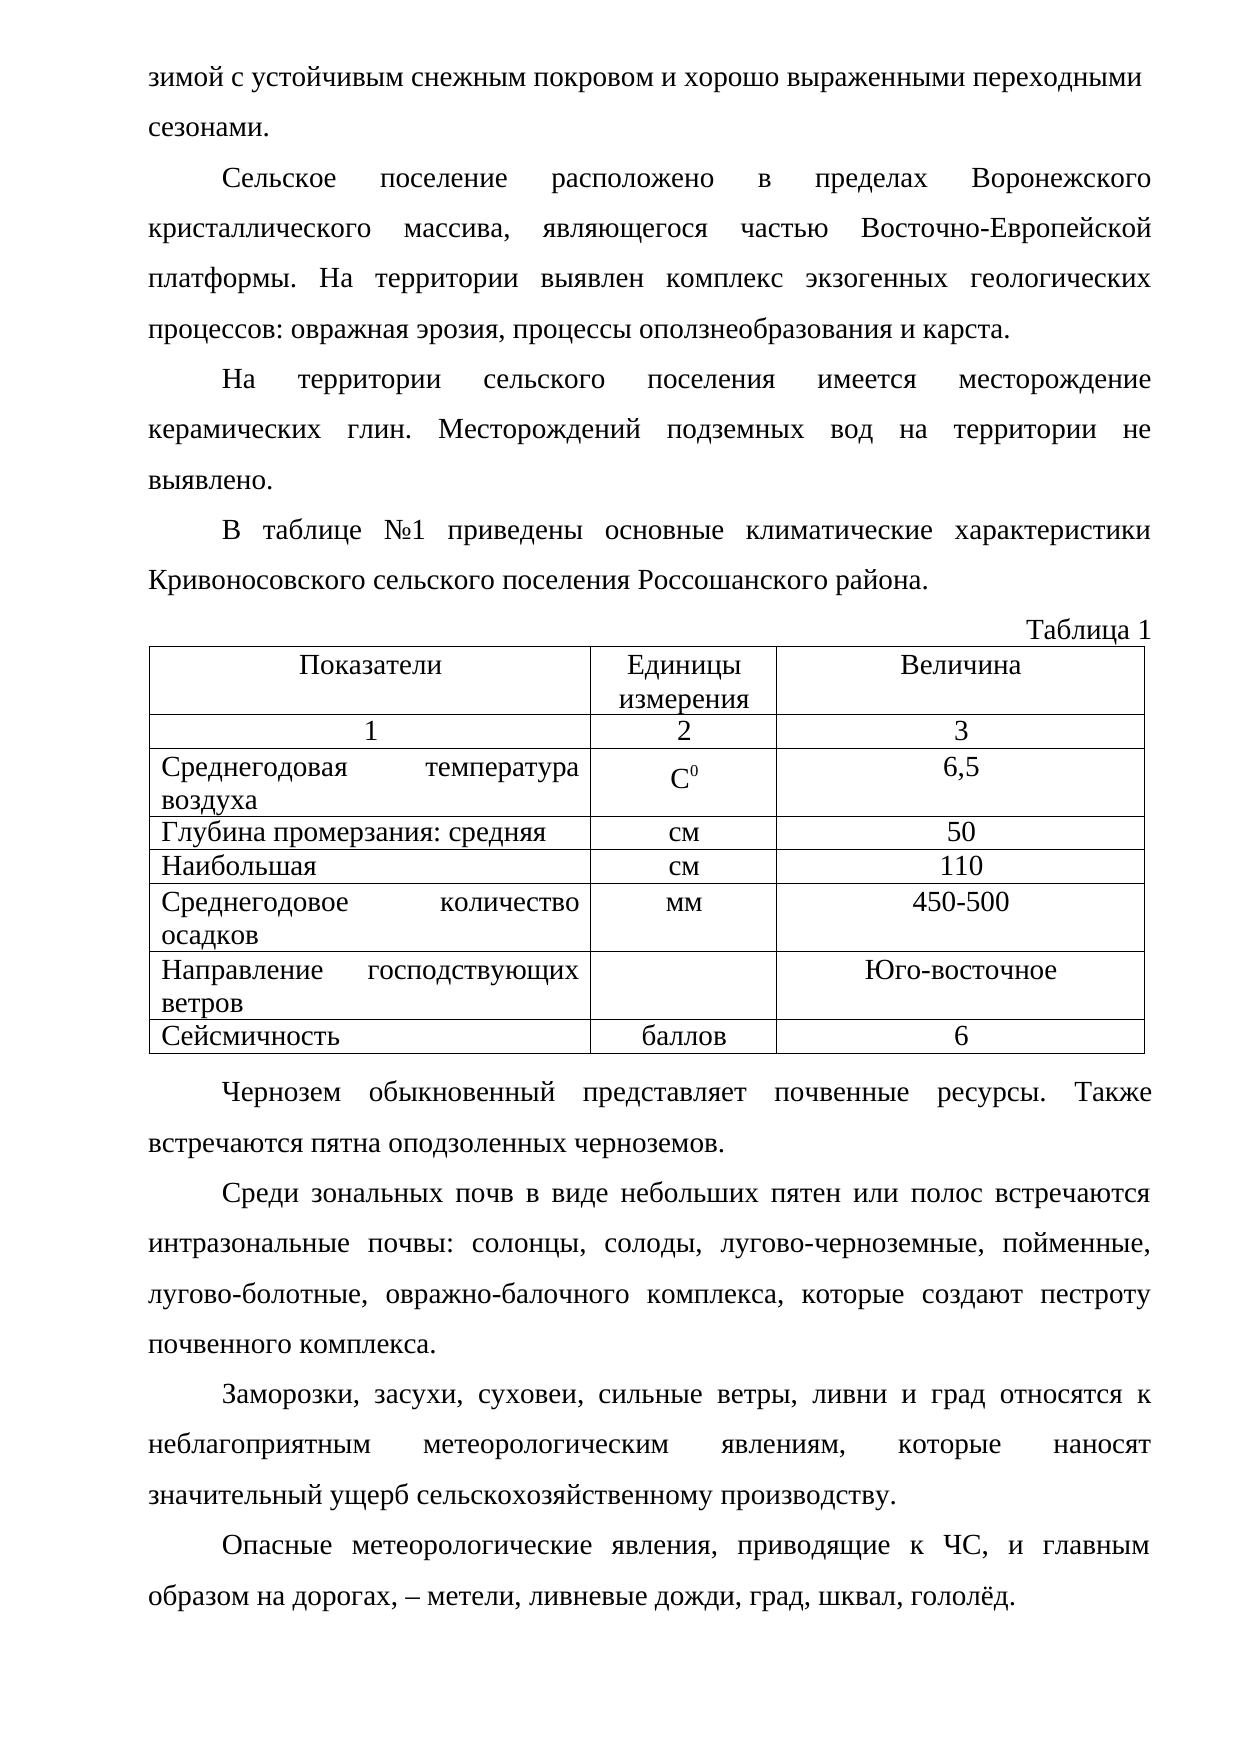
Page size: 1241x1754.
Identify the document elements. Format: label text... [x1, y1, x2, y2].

table_cell С0 [591, 749, 776, 816]
table_header Единицы измерения [591, 647, 776, 714]
table_cell 2 [591, 715, 776, 748]
table_cell мм [591, 884, 776, 951]
table_cell см [591, 850, 776, 883]
text Таблица 1 [1026, 613, 1186, 646]
table_header Величина [777, 647, 1144, 714]
table_cell Сейсмичность [150, 1020, 590, 1053]
text зимой с устойчивым снежным покровом и хорошо выраженными переходными сезонами. [148, 59, 1186, 143]
text На территории сельского поселения имеется месторождение керамических глин. Месторождений подземных вод на территории не выявлено. [148, 361, 1152, 495]
text Опасные метеорологические явления, приводящие к ЧС, и главным образом на дорогах, – метели, ливневые дожди, град, шквал, гололёд. [148, 1527, 1151, 1611]
table_cell Наибольшая [150, 850, 590, 883]
table_cell Глубина промерзания: средняя [150, 817, 590, 849]
text В таблице №1 приведены основные климатические характеристики Кривоносовского сельского поселения Россошанского района. [148, 512, 1151, 596]
text Сельское поселение расположено в пределах Воронежского кристаллического массива, являющегося частью Восточно-Европейской платформы. На территории выявлен комплекс экзогенных геологических процессов: овражная эрозия, процессы оползнеобразования и карста. [148, 160, 1152, 344]
table_cell 6,5 [777, 749, 1144, 816]
table_cell 6 [777, 1020, 1144, 1053]
table_cell Среднегодовое количество осадков [150, 884, 590, 951]
table_cell Среднегодовая температура воздуха [150, 749, 590, 816]
table_cell 3 [777, 715, 1144, 748]
table_cell баллов [591, 1020, 776, 1053]
text Среди зональных почв в виде небольших пятен или полос встречаются интразональные почвы: солонцы, солоды, лугово-черноземные, пойменные, лугово-болотные, овражно-балочного комплекса, которые создают пестроту почвенного комплекса. [148, 1175, 1152, 1359]
table_cell [591, 952, 776, 1019]
table_cell 50 [777, 817, 1144, 849]
table_cell см [591, 817, 776, 849]
text Чернозем обыкновенный представляет почвенные ресурсы. Также встречаются пятна оподзоленных черноземов. [148, 1074, 1153, 1158]
table_cell 450-500 [777, 884, 1144, 951]
table_cell Юго-восточное [777, 952, 1144, 1019]
table_header Показатели [150, 647, 590, 714]
text Заморозки, засухи, суховеи, сильные ветры, ливни и град относятся к неблагоприятным метеорологическим явлениям, которые наносят значительный ущерб сельскохозяйственному производству. [148, 1376, 1152, 1511]
table_cell 1 [150, 715, 590, 748]
table_cell Направление господствующих ветров [150, 952, 590, 1019]
table_cell 110 [777, 850, 1144, 883]
